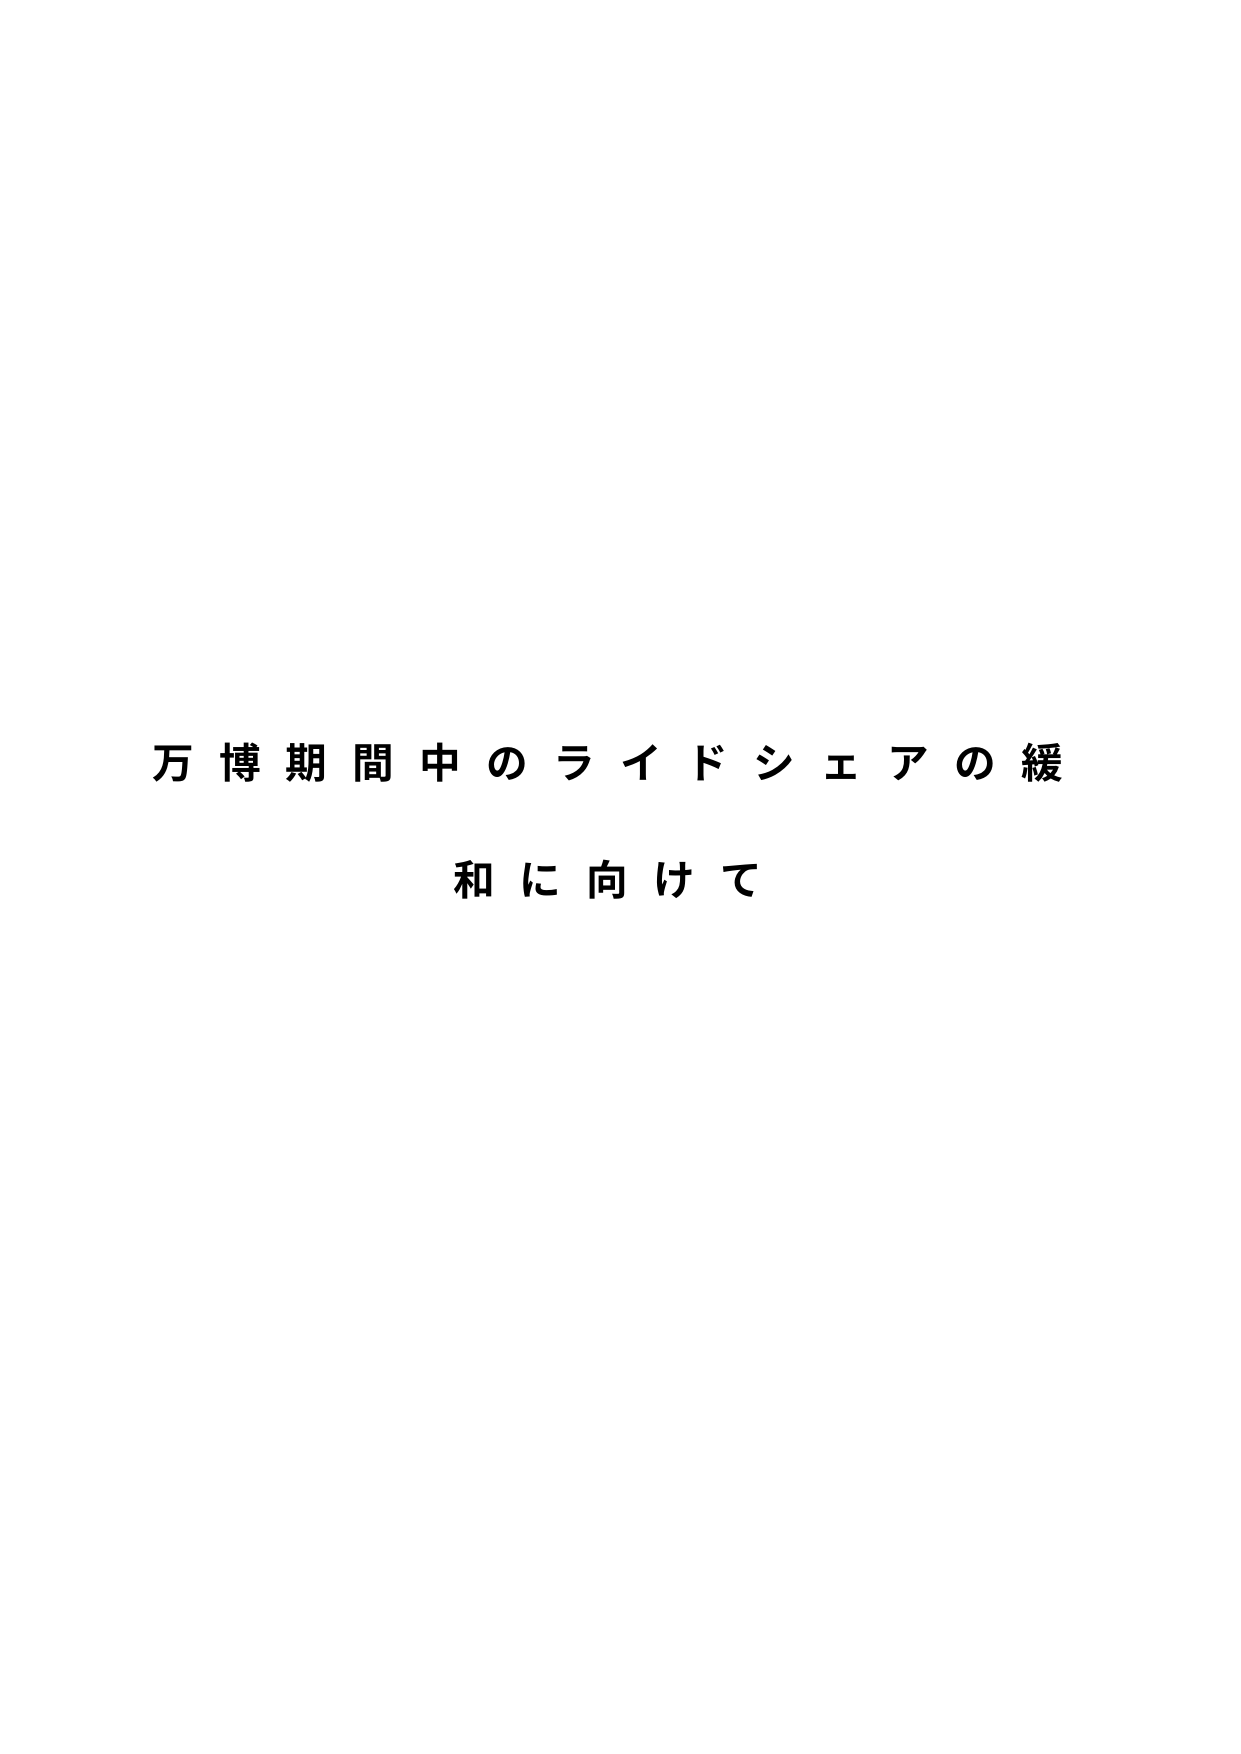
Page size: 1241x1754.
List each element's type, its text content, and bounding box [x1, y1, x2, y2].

text 万博期間中のライドシェアの緩和に向けて [152, 702, 1088, 935]
